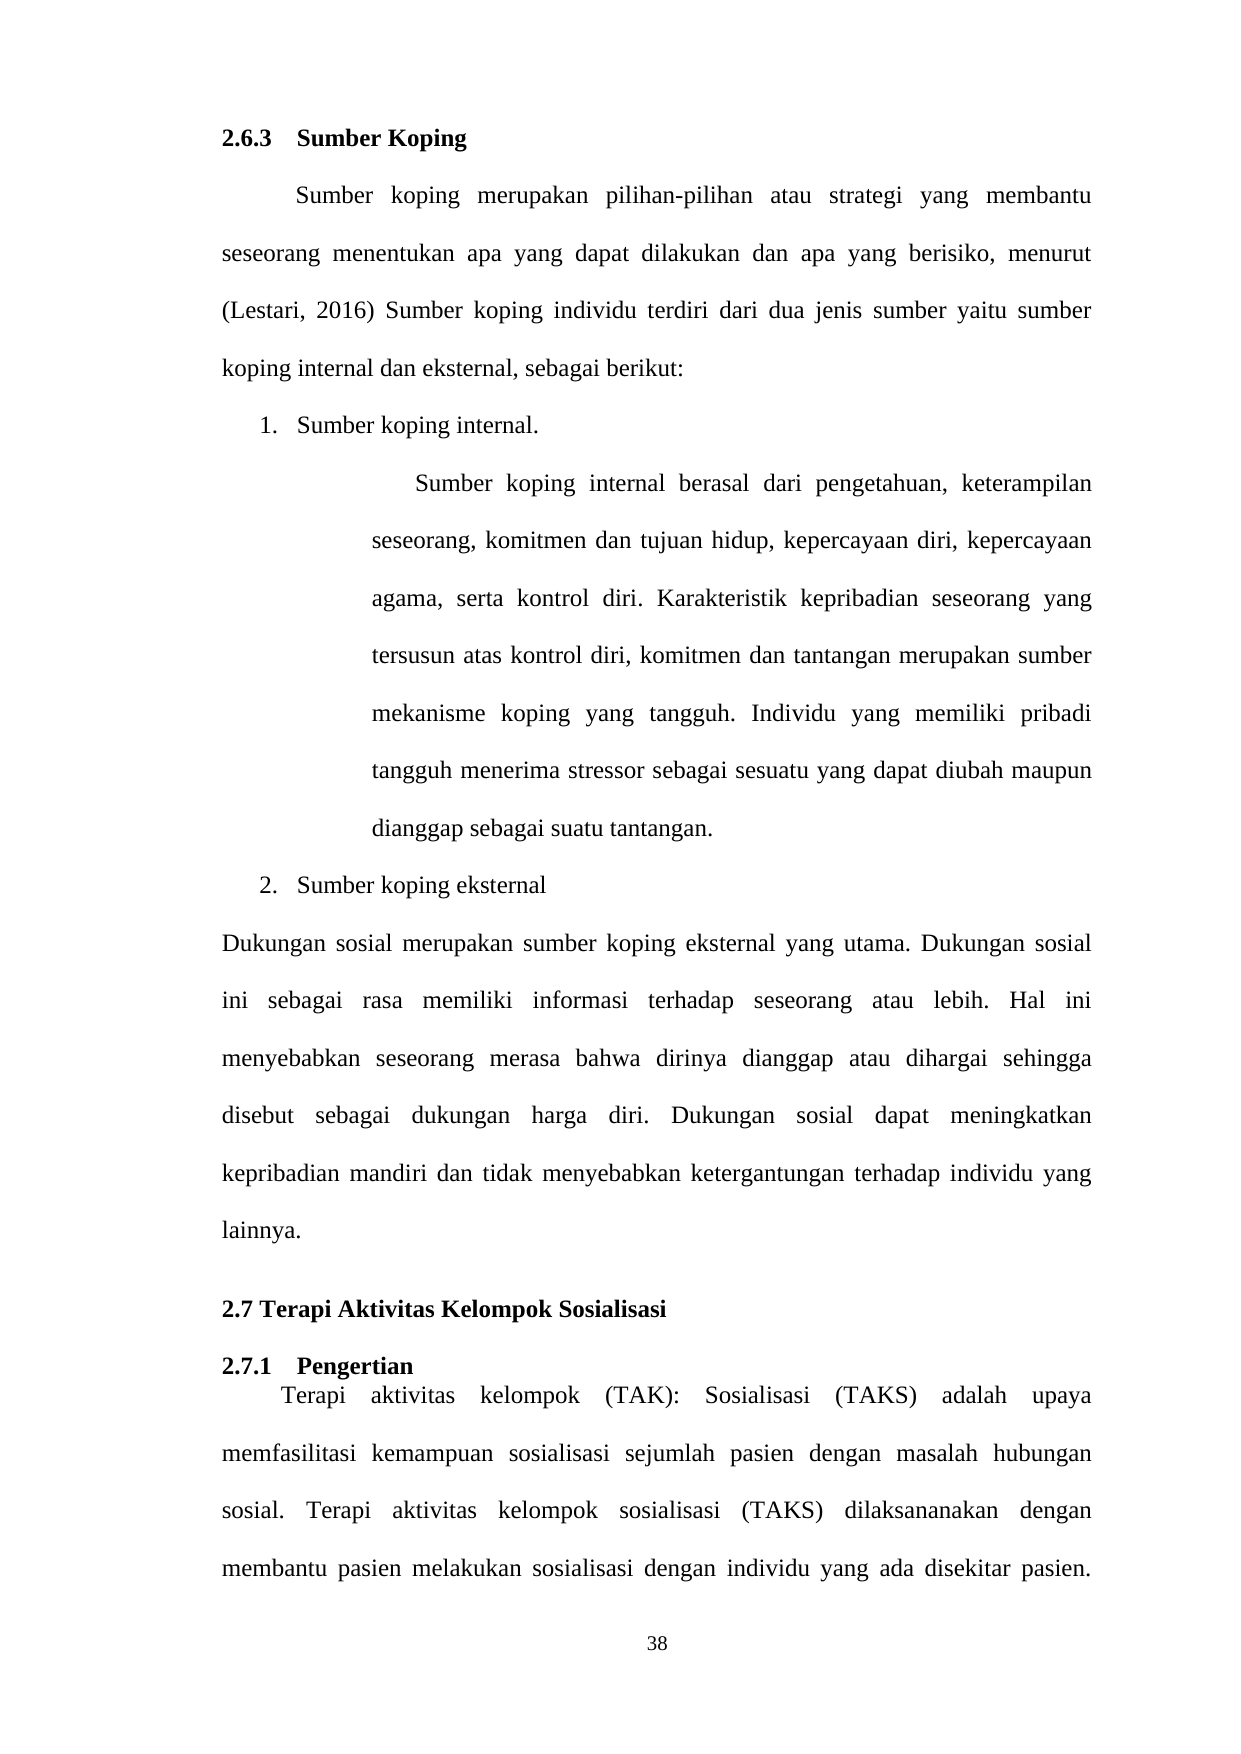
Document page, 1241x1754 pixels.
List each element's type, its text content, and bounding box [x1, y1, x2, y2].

text Sumber koping merupakan pilihan-pilihan atau strategi yang membantu seseorang menentukan apa yang dapat dilakukan dan apa yang berisiko, menurut (Lestari, 2016) Sumber koping individu terdiri dari dua jenis sumber yaitu sumber koping internal dan eksternal, sebagai berikut: [222, 181, 1092, 382]
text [222, 1380, 1092, 1581]
list Sumber koping internal. [259, 411, 1092, 439]
list Pengertian [222, 1351, 1092, 1380]
list Sumber Koping [222, 123, 1092, 152]
list Sumber koping eksternal [259, 871, 1092, 899]
list Terapi Aktivitas Kelompok Sosialisasi [222, 1294, 1092, 1323]
list Sumber koping internal berasal dari pengetahuan, keterampilan seseorang, komitmen dan tujuan hidup, kepercayaan diri, kepercayaan agama, serta kontrol diri. Karakteristik kepribadian seseorang yang tersusun atas kontrol diri, komitmen dan tantangan merupakan sumber mekanisme koping yang tangguh. Individu yang memiliki pribadi tangguh menerima stressor sebagai sesuatu yang dapat diubah maupun dianggap sebagai suatu tantangan. [372, 468, 1092, 842]
text Dukungan sosial merupakan sumber koping eksternal yang utama. Dukungan sosial ini sebagai rasa memiliki informasi terhadap seseorang atau lebih. Hal ini menyebabkan seseorang merasa bahwa dirinya dianggap atau dihargai sehingga disebut sebagai dukungan harga diri. Dukungan sosial dapat meningkatkan kepribadian mandiri dan tidak menyebabkan ketergantungan terhadap individu yang lainnya. [222, 928, 1092, 1244]
